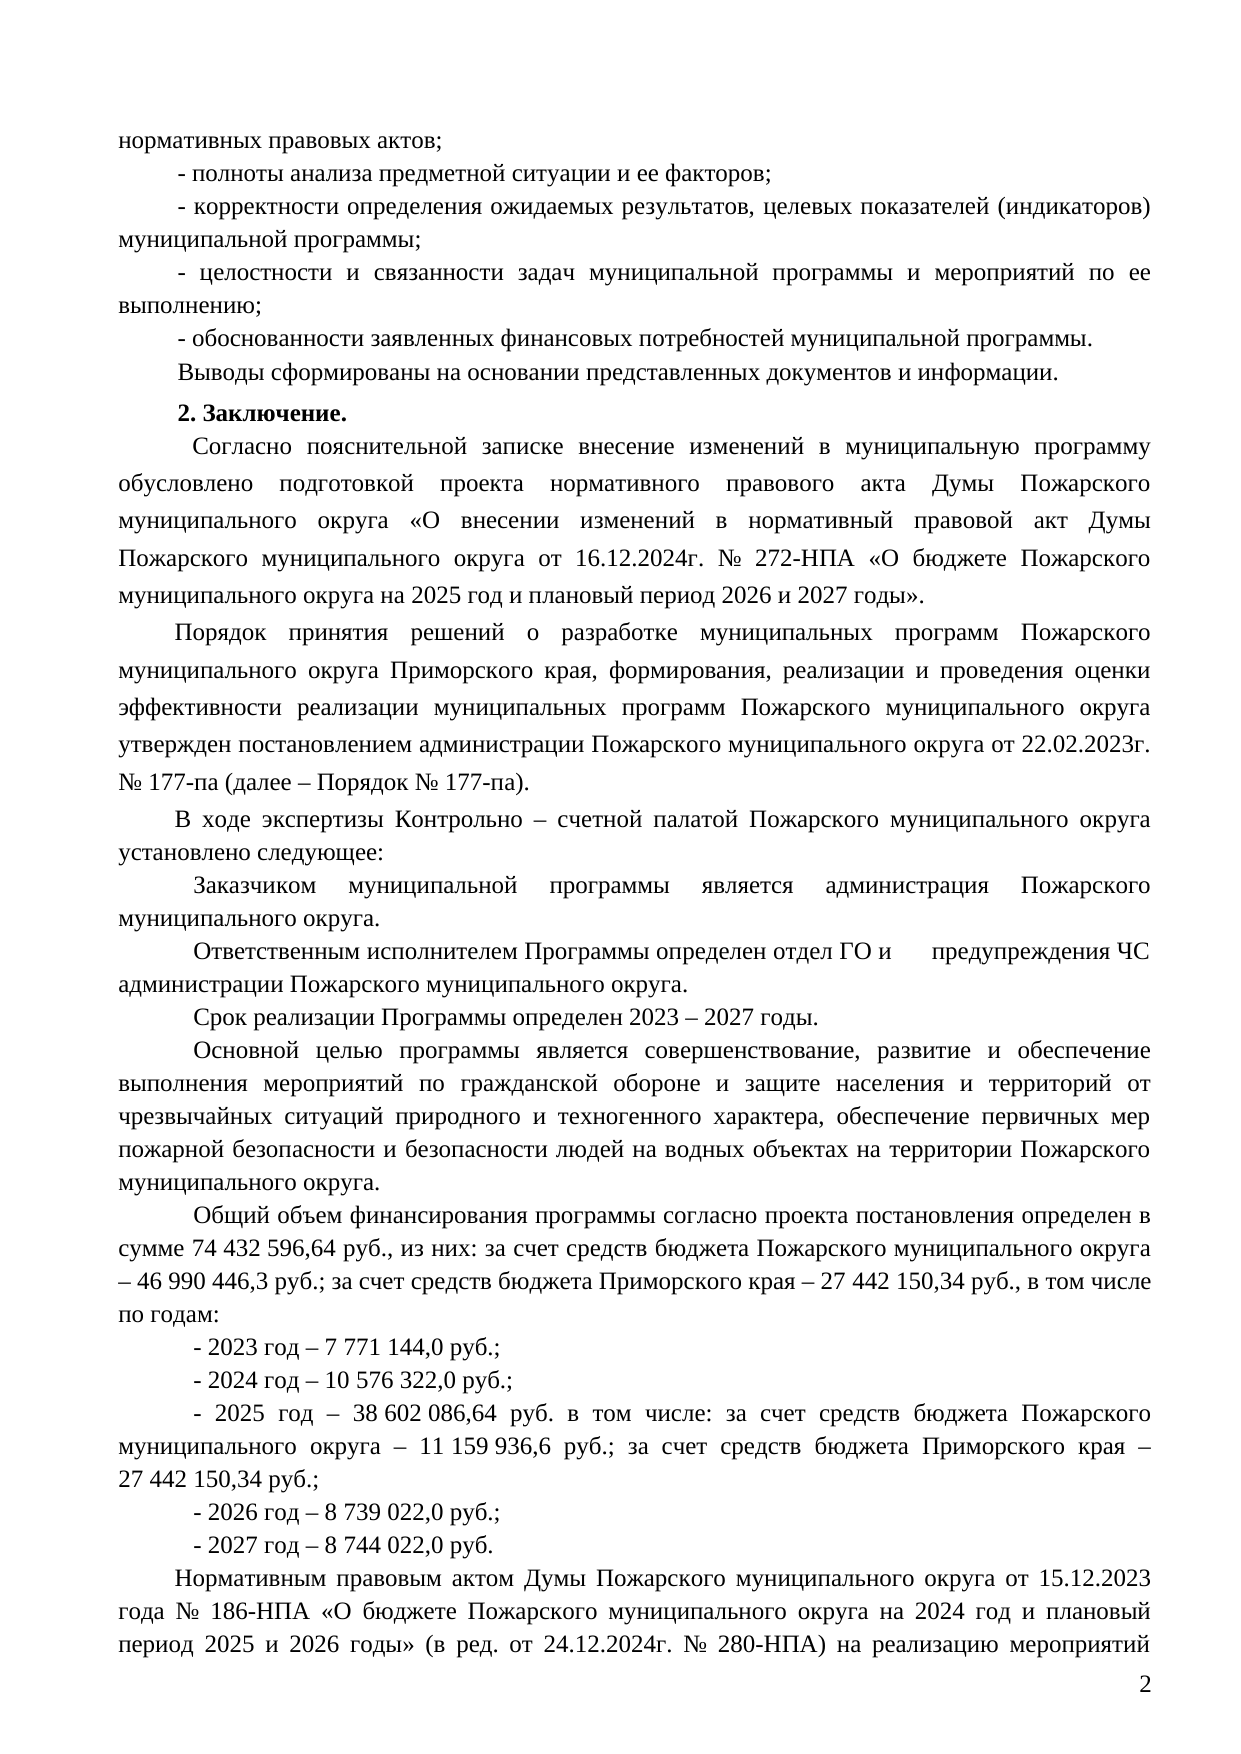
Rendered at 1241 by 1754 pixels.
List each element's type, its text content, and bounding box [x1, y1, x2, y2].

text - полноты анализа предметной ситуации и ее факторов; [118, 158, 1152, 187]
text Основной целью программы является совершенствование, развитие и обеспечение выполнения мероприятий по гражданской обороне и защите населения и территорий от чрезвычайных ситуаций природного и техногенного характера, обеспечение первичных мер пожарной безопасности и безопасности людей на водных объектах на территории Пожарского муниципального округа. [118, 1035, 1152, 1196]
text Заказчиком муниципальной программы является администрация Пожарского муниципального округа. [118, 870, 1152, 932]
text Согласно пояснительной записке внесение изменений в муниципальную программу обусловлено подготовкой проекта нормативного правового акта Думы Пожарского муниципального округа «О внесении изменений в нормативный правовой акт Думы Пожарского муниципального округа от 16.12.2024г. № 272-НПА «О бюджете Пожарского муниципального округа на 2025 год и плановый период 2026 и 2027 годы». [118, 431, 1152, 609]
text Порядок принятия решений о разработке муниципальных программ Пожарского муниципального округа Приморского края, формирования, реализации и проведения оценки эффективности реализации муниципальных программ Пожарского муниципального округа утвержден постановлением администрации Пожарского муниципального округа от 22.02.2023г. № 177-па (далее – Порядок № 177-па). [118, 617, 1152, 795]
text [118, 1563, 1152, 1658]
text - целостности и связанности задач муниципальной программы и мероприятий по ее выполнению; [118, 257, 1152, 319]
text - корректности определения ожидаемых результатов, целевых показателей (индикаторов) муниципальной программы; [118, 191, 1152, 253]
text - 2023 год – 7 771 144,0 руб.; [118, 1332, 1152, 1361]
text В ходе экспертизы Контрольно – счетной палатой Пожарского муниципального округа установлено следующее: [118, 804, 1152, 866]
text Срок реализации Программы определен 2023 – 2027 годы. [118, 1002, 1152, 1031]
text - 2027 год – 8 744 022,0 руб. [118, 1530, 1152, 1559]
text - 2025 год – 38 602 086,64 руб. в том числе: за счет средств бюджета Пожарского муниципального округа – 11 159 936,6 руб.; за счет средств бюджета Приморского края – 27 442 150,34 руб.; [118, 1398, 1152, 1493]
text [118, 125, 1152, 154]
text Выводы сформированы на основании представленных документов и информации. [118, 357, 1152, 385]
text Общий объем финансирования программы согласно проекта постановления определен в сумме 74 432 596,64 руб., из них: за счет средств бюджета Пожарского муниципального округа – 46 990 446,3 руб.; за счет средств бюджета Приморского края – 27 442 150,34 руб., в том числе по годам: [118, 1200, 1152, 1328]
text - 2026 год – 8 739 022,0 руб.; [118, 1497, 1152, 1526]
text - обоснованности заявленных финансовых потребностей муниципальной программы. [118, 323, 1152, 352]
text Ответственным исполнителем Программы определен отдел ГО и предупреждения ЧС администрации Пожарского муниципального округа. [118, 936, 1152, 998]
text 2. Заключение. [118, 398, 1152, 427]
text - 2024 год – 10 576 322,0 руб.; [118, 1365, 1152, 1394]
